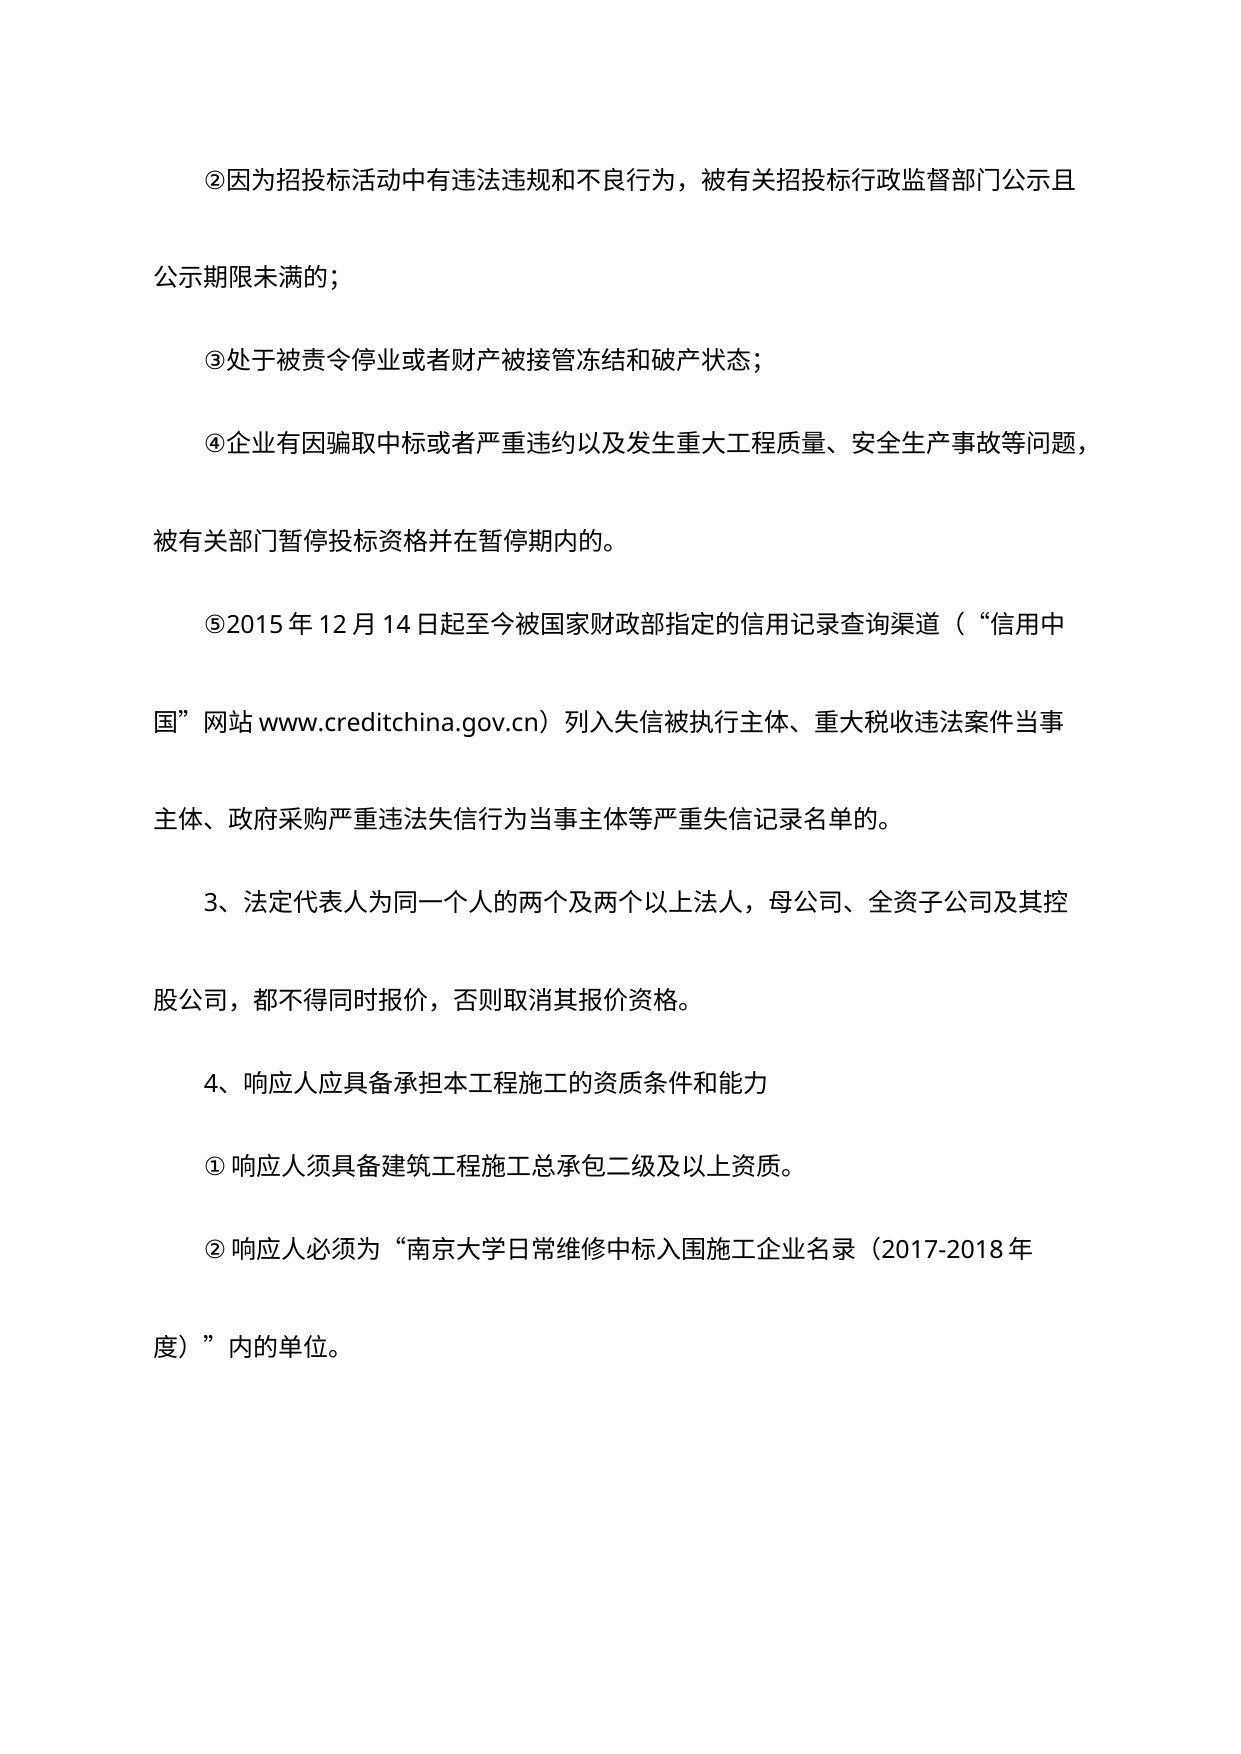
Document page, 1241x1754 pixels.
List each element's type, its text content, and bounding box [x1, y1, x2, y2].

text ③处于被责令停业或者财产被接管冻结和破产状态； [153, 326, 1087, 391]
text ④企业有因骗取中标或者严重违约以及发生重大工程质量、安全生产事故等问题，被有关部门暂停投标资格并在暂停期内的。 [153, 409, 1087, 572]
text ⑤2015年12月14日起至今被国家财政部指定的信用记录查询渠道（“信用中国”网站www.creditchina.gov.cn）列入失信被执行主体、重大税收违法案件当事主体、政府采购严重违法失信行为当事主体等严重失信记录名单的。 [153, 590, 1087, 850]
text 4、响应人应具备承担本工程施工的资质条件和能力 [153, 1049, 1087, 1114]
text ②因为招投标活动中有违法违规和不良行为，被有关招投标行政监督部门公示且公示期限未满的； [153, 146, 1087, 308]
text 3、法定代表人为同一个人的两个及两个以上法人，母公司、全资子公司及其控股公司，都不得同时报价，否则取消其报价资格。 [153, 868, 1087, 1031]
text ②响应人必须为“南京大学日常维修中标入围施工企业名录（2017-2018年度）”内的单位。 [153, 1215, 1087, 1378]
text ①响应人须具备建筑工程施工总承包二级及以上资质。 [153, 1132, 1087, 1197]
